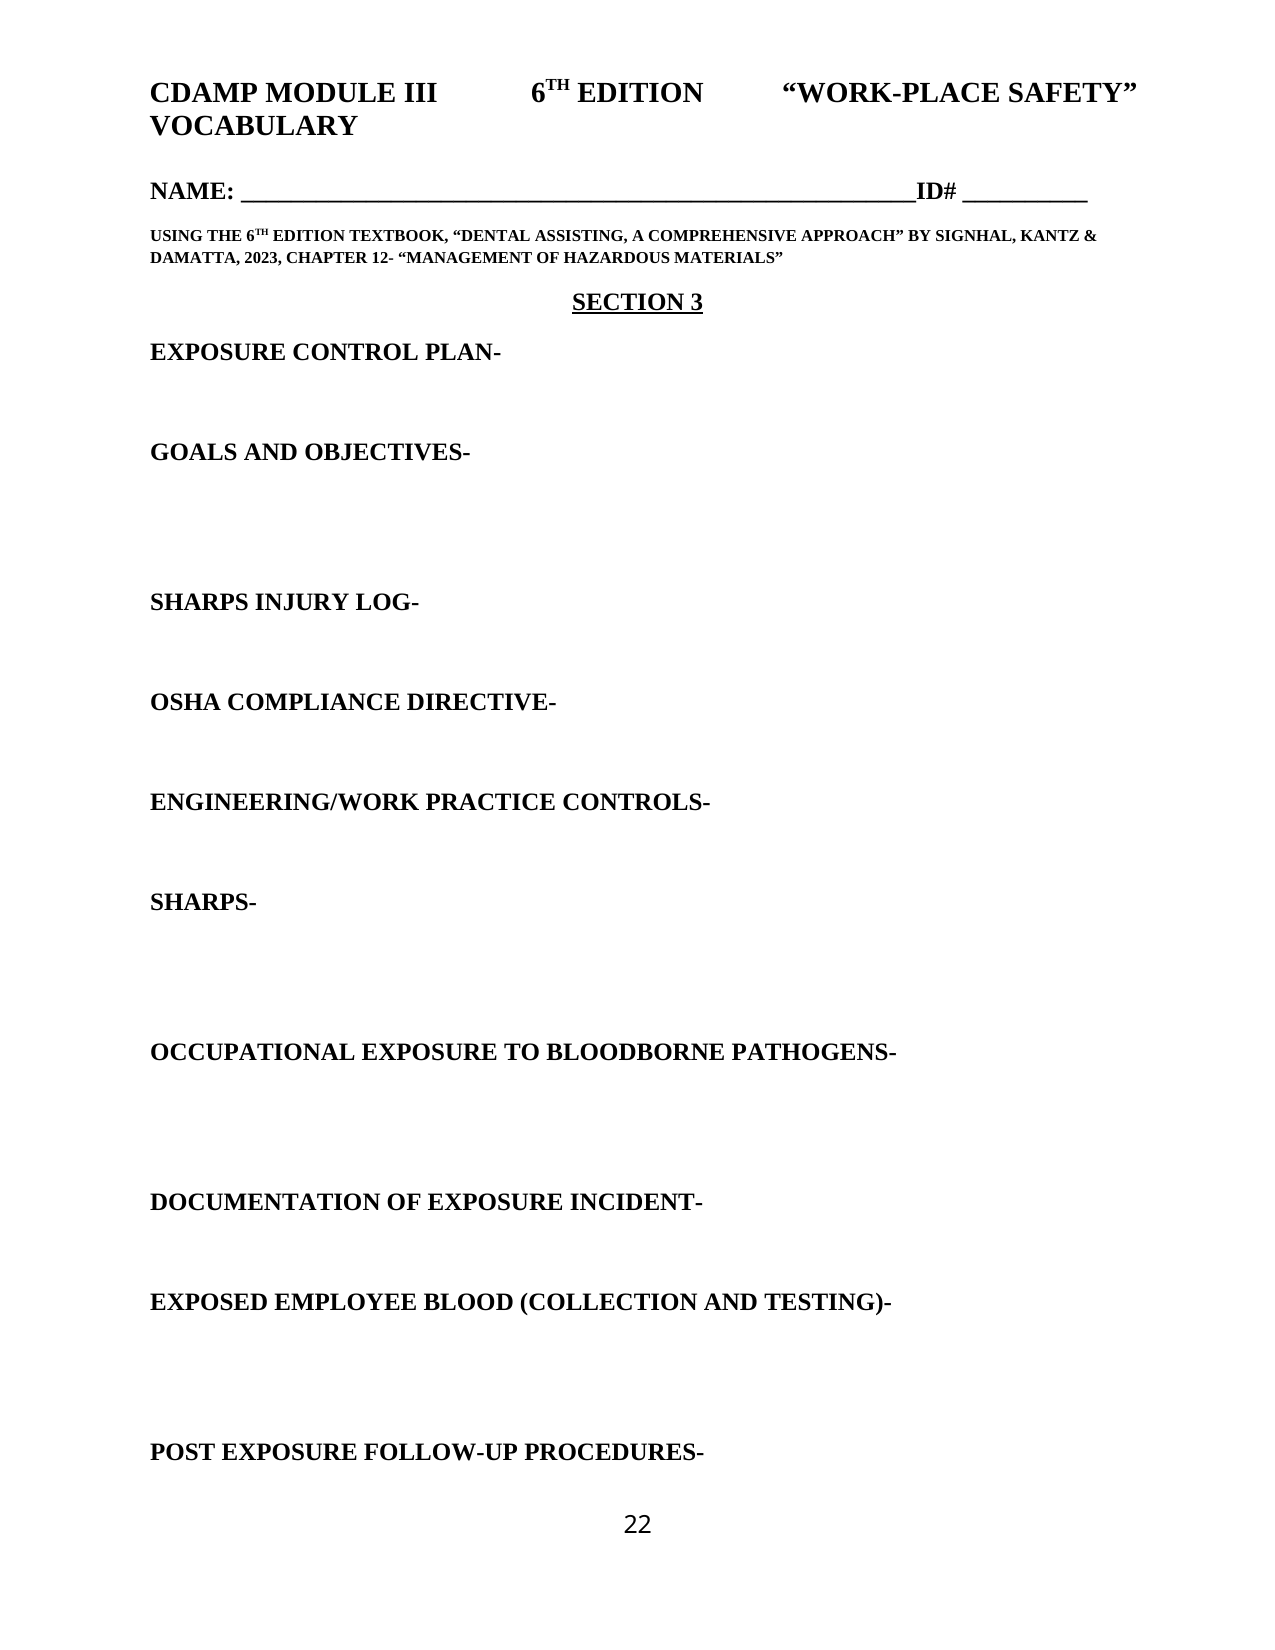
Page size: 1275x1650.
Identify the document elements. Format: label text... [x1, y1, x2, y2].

text OSHA COMPLIANCE DIRECTIVE- [150, 687, 1125, 716]
text DOCUMENTATION OF EXPOSURE INCIDENT- [150, 1187, 1125, 1216]
text NAME: ______________________________________________________ID# __________ [150, 176, 1125, 205]
text EXPOSURE CONTROL PLAN- [150, 337, 1125, 366]
text ENGINEERING/WORK PRACTICE CONTROLS- [150, 787, 1125, 816]
text POST EXPOSURE FOLLOW-UP PROCEDURES- [150, 1437, 1125, 1466]
text SECTION 3 [150, 287, 1125, 316]
text SHARPS INJURY LOG- [150, 587, 1125, 616]
text EXPOSED EMPLOYEE BLOOD (COLLECTION AND TESTING)- [150, 1287, 1125, 1316]
text OCCUPATIONAL EXPOSURE TO BLOODBORNE PATHOGENS- [150, 1037, 1125, 1066]
text USING THE 6TH EDITION TEXTBOOK, “DENTAL ASSISTING, A COMPREHENSIVE APPROACH” BY SIGNHAL, KANTZ & DAMATTA, 2023, CHAPTER 12- “MANAGEMENT OF HAZARDOUS MATERIALS” [150, 226, 1125, 267]
text SHARPS- [150, 887, 1125, 916]
text GOALS AND OBJECTIVES- [150, 437, 1125, 466]
